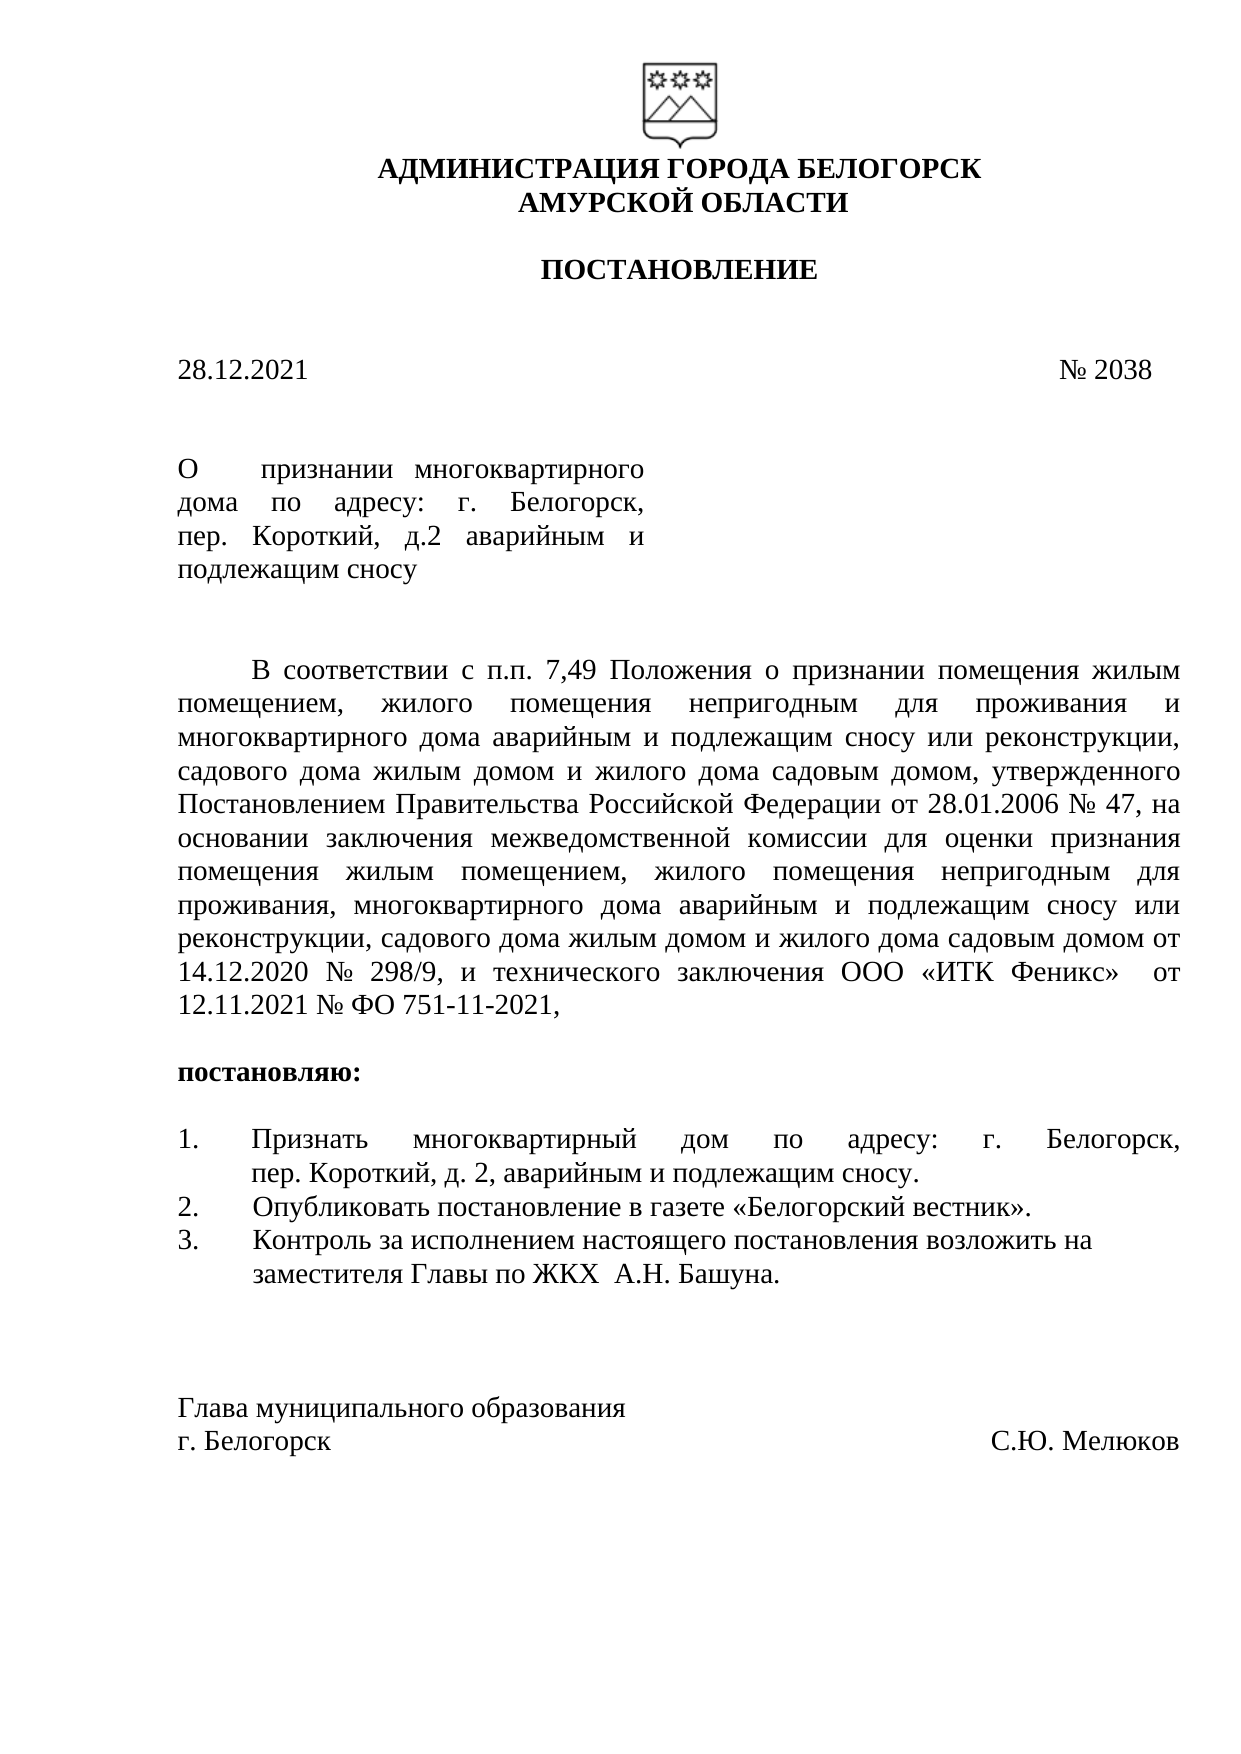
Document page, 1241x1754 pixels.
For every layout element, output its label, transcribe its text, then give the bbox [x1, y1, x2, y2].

text АМУРСКОЙ ОБЛАСТИ [177, 185, 1182, 218]
table_header № 2038 [664, 353, 1163, 386]
list Признать многоквартирный дом по адресу: г. Белогорск, пер. Короткий, д. 2, аварийным и подлежащим сносу. [177, 1122, 1181, 1189]
table_header Глава муниципального образования г. Белогорск [166, 1390, 664, 1457]
text ПОСТАНОВЛЕНИЕ [177, 252, 1182, 285]
text АДМИНИСТРАЦИЯ ГОРОДА БЕЛОГОРСК [177, 151, 1182, 185]
text В соответствии с п.п. 7,49 Положения о признании помещения жилым помещением, жилого помещения непригодным для проживания и многоквартирного дома аварийным и подлежащим сносу или реконструкции, садового дома жилым домом и жилого дома садовым домом, утвержденного Постановлением Правительства Российской Федерации от 28.01.2006 № 47, на основании заключения межведомственной комиссии для оценки признания помещения жилым помещением, жилого помещения непригодным для проживания, многоквартирного дома аварийным и подлежащим сносу или реконструкции, садового дома жилым домом и жилого дома садовым домом от 14.12.2020 № 298/9, и технического заключения ООО «ИТК Феникс» от 12.11.2021 № ФО 751-11-2021, [177, 652, 1181, 1021]
table_header С.Ю. Мелюков [664, 1390, 1190, 1457]
table_header 28.12.2021 [166, 353, 664, 386]
text О признании многоквартирного дома по адресу: г. Белогорск, пер. Короткий, д.2 аварийным и подлежащим сносу [177, 451, 645, 585]
list Контроль за исполнением настоящего постановления возложить на заместителя Главы по ЖКХ А.Н. Башуна. [177, 1222, 1181, 1289]
list Опубликовать постановление в газете «Белогорский вестник». [177, 1189, 1181, 1222]
text постановляю: [177, 1054, 1181, 1088]
